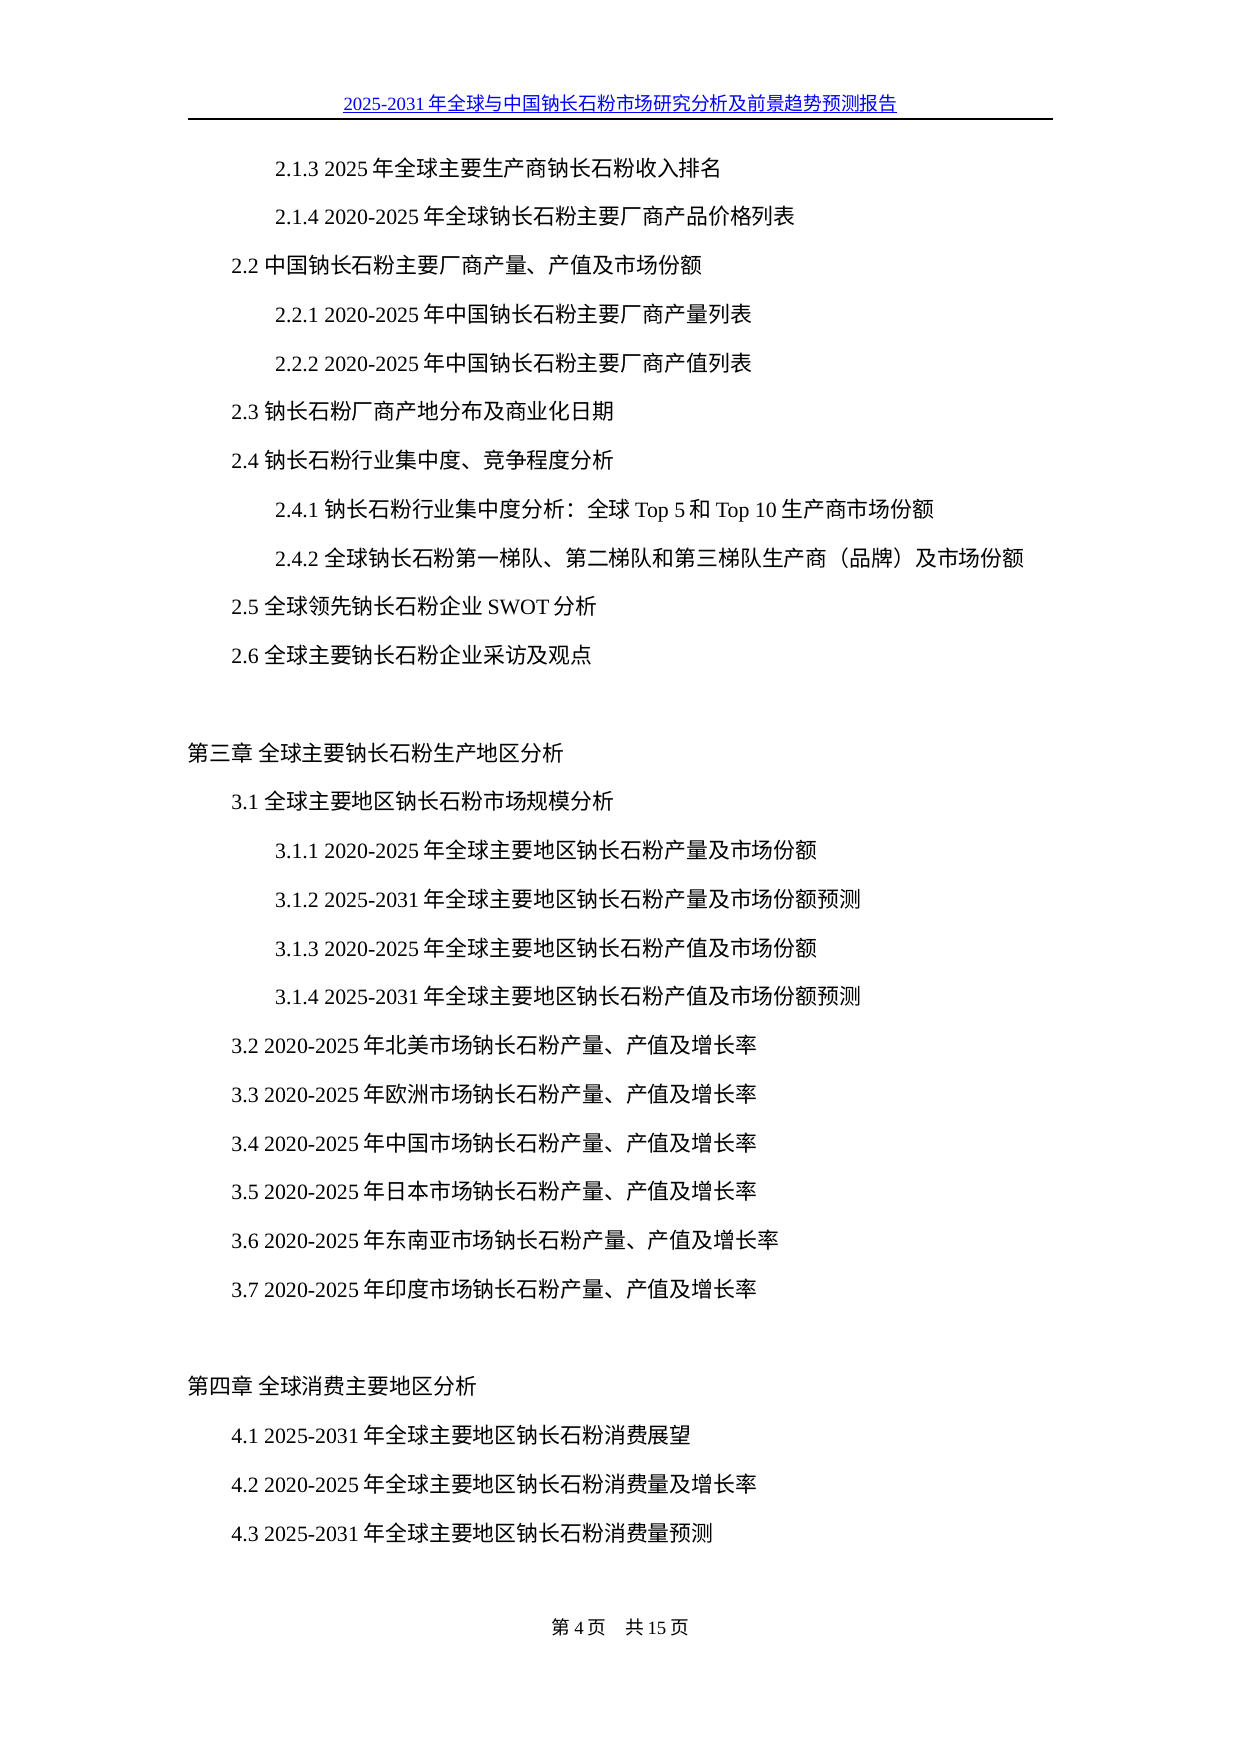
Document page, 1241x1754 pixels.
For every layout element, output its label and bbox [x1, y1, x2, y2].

text [187, 150, 1053, 1548]
